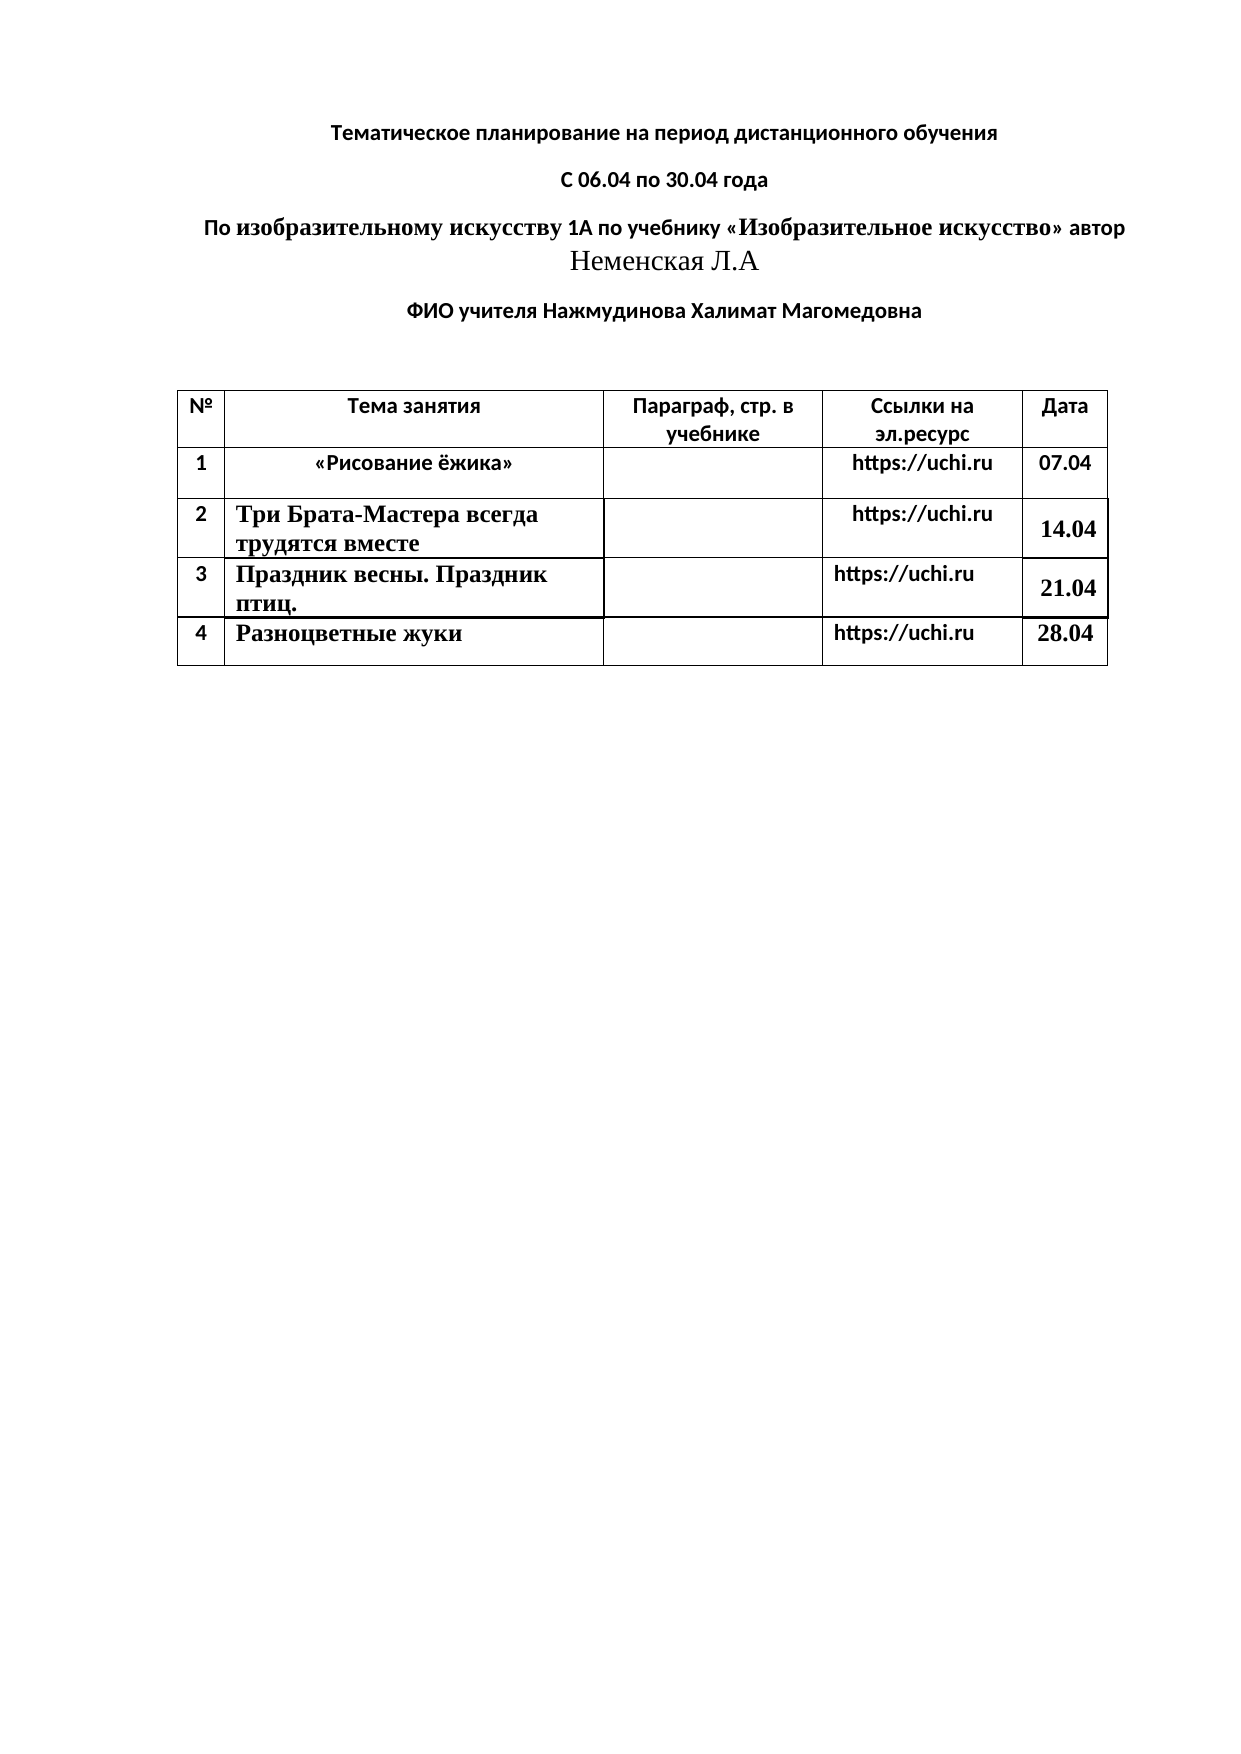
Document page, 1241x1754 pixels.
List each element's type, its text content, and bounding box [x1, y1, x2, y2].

table_cell 3 [178, 558, 224, 616]
table_cell 2 [178, 499, 224, 557]
table_cell [604, 618, 822, 665]
table_cell https://uchi.ru [823, 618, 1022, 665]
table_cell 14.04 [1023, 499, 1107, 557]
table_cell Праздник весны. Праздник птиц. [225, 559, 603, 616]
table_cell https://uchi.ru [823, 499, 1022, 557]
table_cell [605, 558, 822, 616]
table_cell https://uchi.ru [823, 448, 1022, 498]
table_cell 21.04 [1023, 559, 1107, 616]
table_cell Разноцветные жуки [225, 619, 603, 665]
table_header Ссылки на эл.ресурс [823, 391, 1022, 447]
text Тематическое планирование на период дистанционного обучения [177, 118, 1152, 146]
table_header № [178, 391, 224, 447]
table_cell «Рисование ёжика» [225, 448, 603, 498]
text По изобразительному искусству 1А по учебнику «Изобразительное искусство» автор Неменская Л.А [177, 212, 1152, 277]
table_header Тема занятия [225, 391, 603, 447]
table_cell 07.04 [1023, 448, 1107, 498]
text С 06.04 по 30.04 года [177, 165, 1152, 193]
table_header Дата [1023, 391, 1107, 447]
table_header Параграф, стр. в учебнике [604, 391, 822, 447]
text ФИО учителя Нажмудинова Халимат Магомедовна [177, 296, 1152, 324]
table_cell Три Брата-Мастера всегда трудятся вместе [225, 499, 603, 557]
table_cell 4 [178, 618, 224, 665]
table_cell [605, 499, 822, 557]
table_cell [604, 448, 822, 498]
table_cell 1 [178, 448, 224, 498]
table_cell 28.04 [1023, 619, 1107, 665]
table_cell https://uchi.ru [823, 558, 1022, 616]
